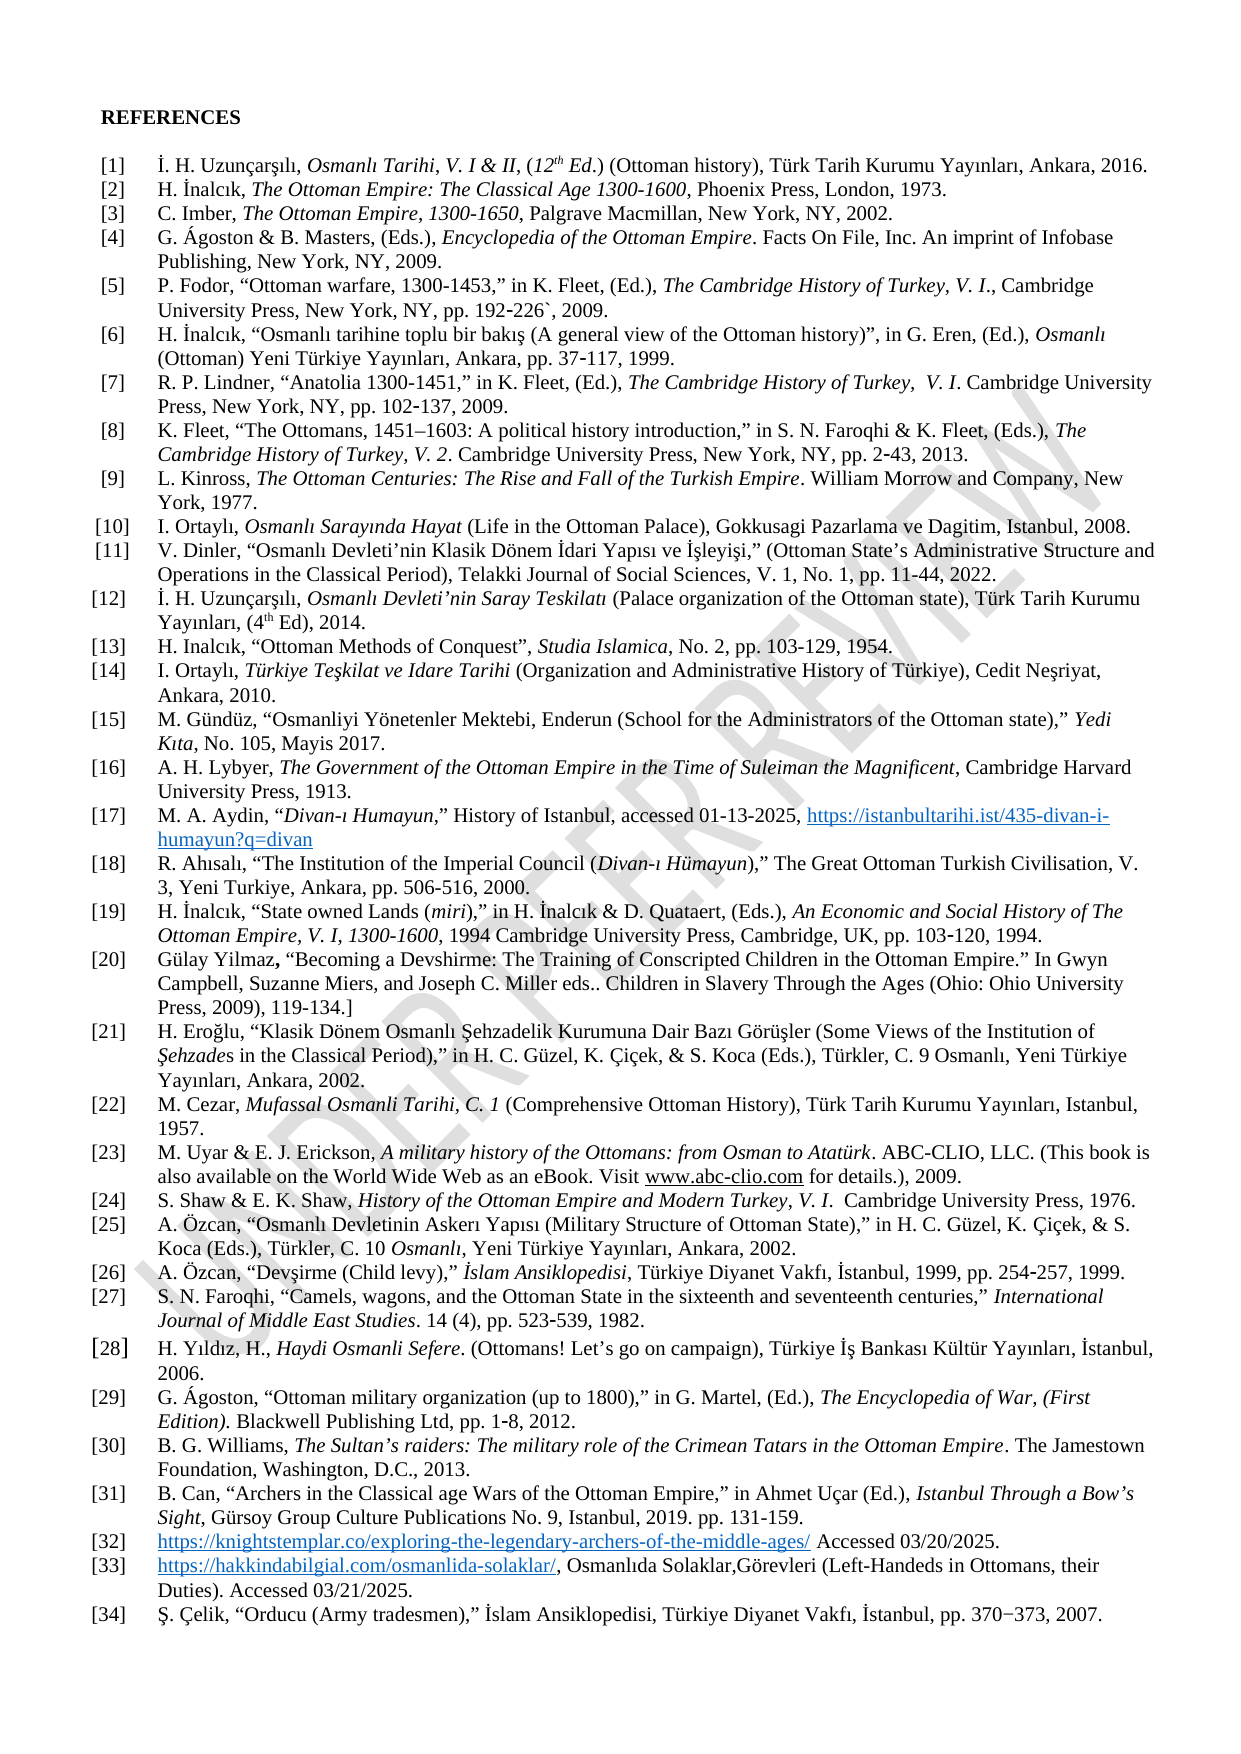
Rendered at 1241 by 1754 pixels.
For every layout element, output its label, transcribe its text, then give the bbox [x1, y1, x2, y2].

text [9] L. Kinross, The Ottoman Centuries: The Rise and Fall of the Turkish Empire. William Morrow and Company, New York, 1977. [101, 466, 1156, 514]
text [33] https://hakkindabilgial.com/osmanlida-solaklar/, Osmanlıda Solaklar,Görevleri (Left-Handeds in Ottomans, their Duties). Accessed 03/21/2025. [91, 1553, 1156, 1602]
text [11] V. Dinler, “Osmanlı Devleti’nin Klasik Dönem İdari Yapısı ve İşleyişi,” (Ottoman State’s Administrative Structure and Operations in the Classical Period), Telakki Journal of Social Sciences, V. 1, No. 1, pp. 11-44, 2022. [95, 538, 1156, 586]
text [7] R. P. Lindner, “Anatolia 1300-1451,” in K. Fleet, (Ed.), The Cambridge History of Turkey, V. I. Cambridge University Press, New York, NY, pp. 102137, 2009. [101, 370, 1156, 418]
text [24] S. Shaw & E. K. Shaw, History of the Ottoman Empire and Modern Turkey, V. I. Cambridge University Press, 1976. [91, 1188, 1156, 1212]
text [30] B. G. Williams, The Sultan’s raiders: The military role of the Crimean Tatars in the Ottoman Empire. The Jamestown Foundation, Washington, D.C., 2013. [91, 1433, 1156, 1481]
text [12] İ. H. Uzunçarşılı, Osmanlı Devleti’nin Saray Teskilatı (Palace organization of the Ottoman state), Türk Tarih Kurumu Yayınları, (4th Ed), 2014. [91, 586, 1156, 634]
text [10] I. Ortaylı, Osmanlı Sarayında Hayat (Life in the Ottoman Palace), Gokkusagi Pazarlama ve Dagitim, Istanbul, 2008. [95, 514, 1156, 538]
text REFERENCES [101, 105, 1156, 129]
text [2] H. İnalcık, The Ottoman Empire: The Classical Age 1300-1600, Phoenix Press, London, 1973. [101, 177, 1156, 201]
text [25] A. Özcan, “Osmanlı Devletinin Askerı Yapısı (Military Structure of Ottoman State),” in H. C. Güzel, K. çiçek, & S. Koca (Eds.), Türkler, C. 10 Osmanlı, Yeni Türkiye Yayınları, Ankara, 2002. [91, 1212, 1156, 1260]
text [8] K. Fleet, “The Ottomans, 1451–1603: A political history introduction,” in S. N. Faroqhi & K. Fleet, (Eds.), The Cambridge History of Turkey, V. 2. Cambridge University Press, New York, NY, pp. 243, 2013. [101, 418, 1156, 466]
text [1] İ. H. Uzunçarşılı, Osmanlı Tarihi, V. I & II, (12th Ed.) (Ottoman history), Türk Tarih Kurumu Yayınları, Ankara, 2016. [101, 153, 1156, 177]
text [5] P. Fodor, “Ottoman warfare, 1300-1453,” in K. Fleet, (Ed.), The Cambridge History of Turkey, V. I., Cambridge University Press, New York, NY, pp. 192226`, 2009. [101, 273, 1156, 322]
text [31] B. Can, “Archers in the Classical age Wars of the Ottoman Empire,” in Ahmet Uçar (Ed.), Istanbul Through a Bow’s Sight, Gürsoy Group Culture Publications No. 9, Istanbul, 2019. pp. 131-159. [91, 1481, 1156, 1529]
text [29] G. Ágoston, “Ottoman military organization (up to 1800),” in G. Martel, (Ed.), The Encyclopedia of War, (First Edition). Blackwell Publishing Ltd, pp. 18, 2012. [91, 1385, 1156, 1433]
text [26] A. Özcan, “Devşirme (Child levy),” İslam Ansiklopedisi, Türkiye Diyanet Vakfı, İstanbul, 1999, pp. 254257, 1999. [91, 1260, 1156, 1284]
text [23] M. Uyar & E. J. Erickson, A military history of the Ottomans: from Osman to Atatürk. ABC-CLIO, LLC. (This book is also available on the World Wide Web as an eBook. Visit www.abc-clio.com for details.), 2009. [91, 1140, 1156, 1188]
text [32] https://knightstemplar.co/exploring-the-legendary-archers-of-the-middle-ages/ Accessed 03/20/2025. [91, 1529, 1156, 1553]
text [28] H. Yıldız, H., Haydi Osmanli Sefere. (Ottomans! Let’s go on campaign), Türkiye İş Bankası Kültür Yayınları, İstanbul, 2006. [91, 1332, 1156, 1385]
text [22] M. Cezar, Mufassal Osmanli Tarihi, C. 1 (Comprehensive Ottoman History), Türk Tarih Kurumu Yayınları, Istanbul, 1957. [91, 1092, 1156, 1140]
text [15] M. Gündüz, “Osmanliyi Yönetenler Mektebi, Enderun (School for the Administrators of the Ottoman state),” Yedi Kıta, No. 105, Mayis 2017. [91, 707, 1156, 755]
text [34] Ş. Çelik, “Orducu (Army tradesmen),” İslam Ansiklopedisi, Türkiye Diyanet Vakfı, İstanbul, pp. 370−373, 2007. [91, 1602, 1156, 1626]
text [6] H. İnalcık, “Osmanlı tarihine toplu bir bakış (A general view of the Ottoman history)”, in G. Eren, (Ed.), Osmanlı (Ottoman) Yeni Türkiye Yayınları, Ankara, pp. 37117, 1999. [101, 322, 1156, 370]
text [19] H. İnalcık, “State owned Lands (miri),” in H. İnalcık & D. Quataert, (Eds.), An Economic and Social History of The Ottoman Empire, V. I, 1300-1600, 1994 Cambridge University Press, Cambridge, UK, pp. 103120, 1994. [91, 899, 1156, 947]
text [16] A. H. Lybyer, The Government of the Ottoman Empire in the Time of Suleiman the Magnificent, Cambridge Harvard University Press, 1913. [91, 755, 1156, 803]
text [18] R. Ahısalı, “The Institution of the Imperial Council (Divan-ı Hümayun),” The Great Ottoman Turkish Civilisation, V. 3, Yeni Turkiye, Ankara, pp. 506-516, 2000. [91, 851, 1156, 899]
text [3] C. Imber, The Ottoman Empire, 1300-1650, Palgrave Macmillan, New York, NY, 2002. [101, 201, 1156, 225]
text [17] M. A. Aydin, “Divan-ı Humayun,” History of Istanbul, accessed 01-13-2025, https://istanbultarihi.ist/435-divan-i-humayun?q=divan [91, 803, 1156, 851]
text [21] H. Eroğlu, “Klasik Dönem Osmanlı Şehzadelik Kurumuna Dair Bazı Görüşler (Some Views of the Institution of şehzades in the Classical Period),” in H. C. Güzel, K. çiçek, & S. Koca (Eds.), Türkler, C. 9 Osmanlı, Yeni Türkiye Yayınları, Ankara, 2002. [91, 1019, 1156, 1092]
text [4] G. Ágoston & B. Masters, (Eds.), Encyclopedia of the Ottoman Empire. Facts On File, Inc. An imprint of Infobase Publishing, New York, NY, 2009. [101, 225, 1156, 273]
text [13] H. Inalcık, “Ottoman Methods of Conquest”, Studia Islamica, No. 2, pp. 103-129, 1954. [91, 634, 1156, 658]
text [27] S. N. Faroqhi, “Camels, wagons, and the Ottoman State in the sixteenth and seventeenth centuries,” International Journal of Middle East Studies. 14 (4), pp. 523539, 1982. [91, 1284, 1156, 1332]
text [14] I. Ortaylı, Türkiye Teşkilat ve Idare Tarihi (Organization and Administrative History of Türkiye), Cedit Neşriyat, Ankara, 2010. [91, 658, 1156, 707]
text [20] Gülay Yilmaz, “Becoming a Devshirme: The Training of Conscripted Children in the Ottoman Empire.” In Gwyn Campbell, Suzanne Miers, and Joseph C. Miller eds.. Children in Slavery Through the Ages (Ohio: Ohio University Press, 2009), 119-134.] [91, 947, 1156, 1019]
